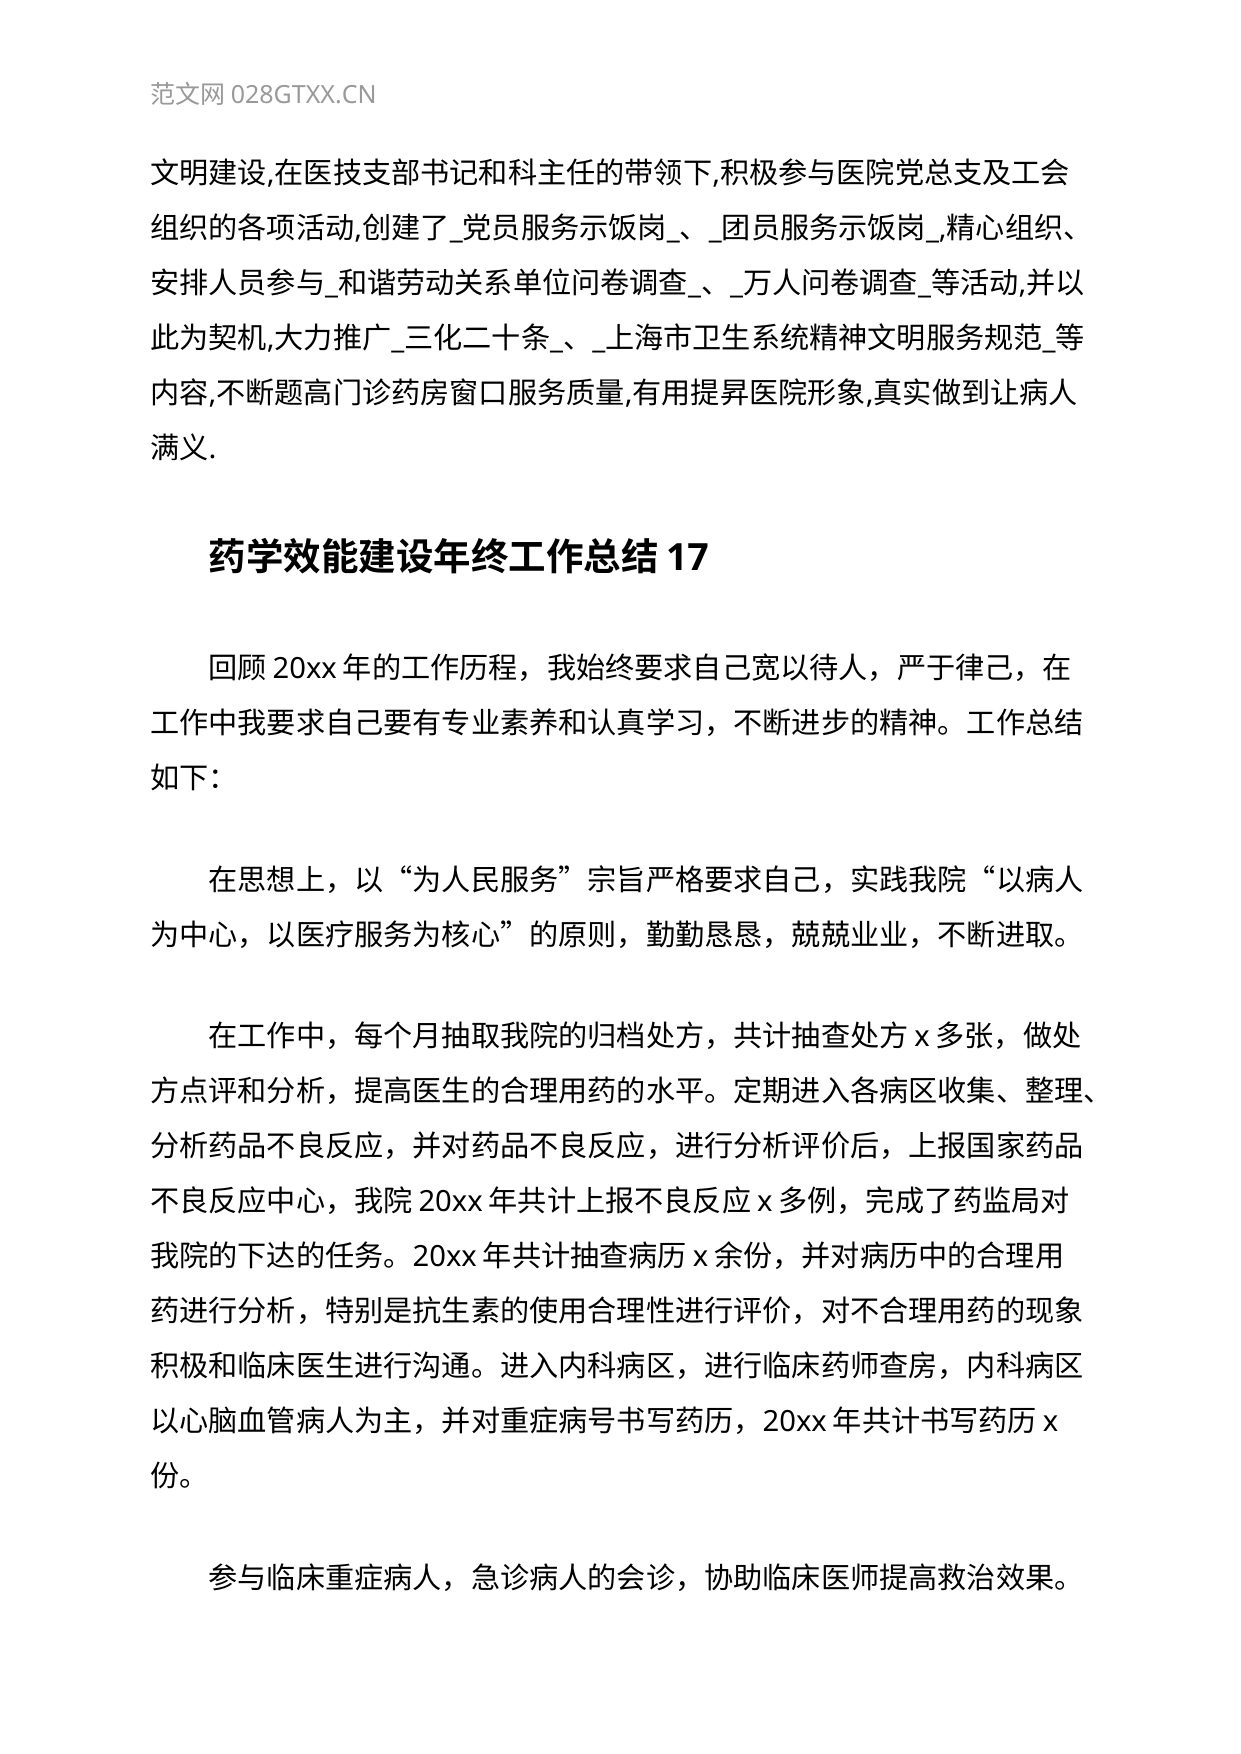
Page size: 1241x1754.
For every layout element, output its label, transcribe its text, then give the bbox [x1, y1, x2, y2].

text 在工作中，每个月抽取我院的归档处方，共计抽查处方x多张，做处方点评和分析，提高医生的合理用药的水平。定期进入各病区收集、整理、分析药品不良反应，并对药品不良反应，进行分析评价后，上报国家药品不良反应中心，我院20xx年共计上报不良反应x多例，完成了药监局对我院的下达的任务。20xx年共计抽查病历x余份，并对病历中的合理用药进行分析，特别是抗生素的使用合理性进行评价，对不合理用药的现象积极和临床医生进行沟通。进入内科病区，进行临床药师查房，内科病区以心脑血管病人为主，并对重症病号书写药历，20xx年共计书写药历x份。 [150, 1013, 1090, 1495]
text 在思想上，以“为人民服务”宗旨严格要求自己，实践我院“以病人为中心，以医疗服务为核心”的原则，勤勤恳恳，兢兢业业，不断进取。 [150, 856, 1090, 953]
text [150, 1554, 1090, 1597]
text 药学效能建设年终工作总结17 [150, 527, 1090, 581]
text 回顾20xx年的工作历程，我始终要求自己宽以待人，严于律己，在工作中我要求自己要有专业素养和认真学习，不断进步的精神。工作总结如下： [150, 644, 1090, 797]
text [150, 150, 1090, 467]
